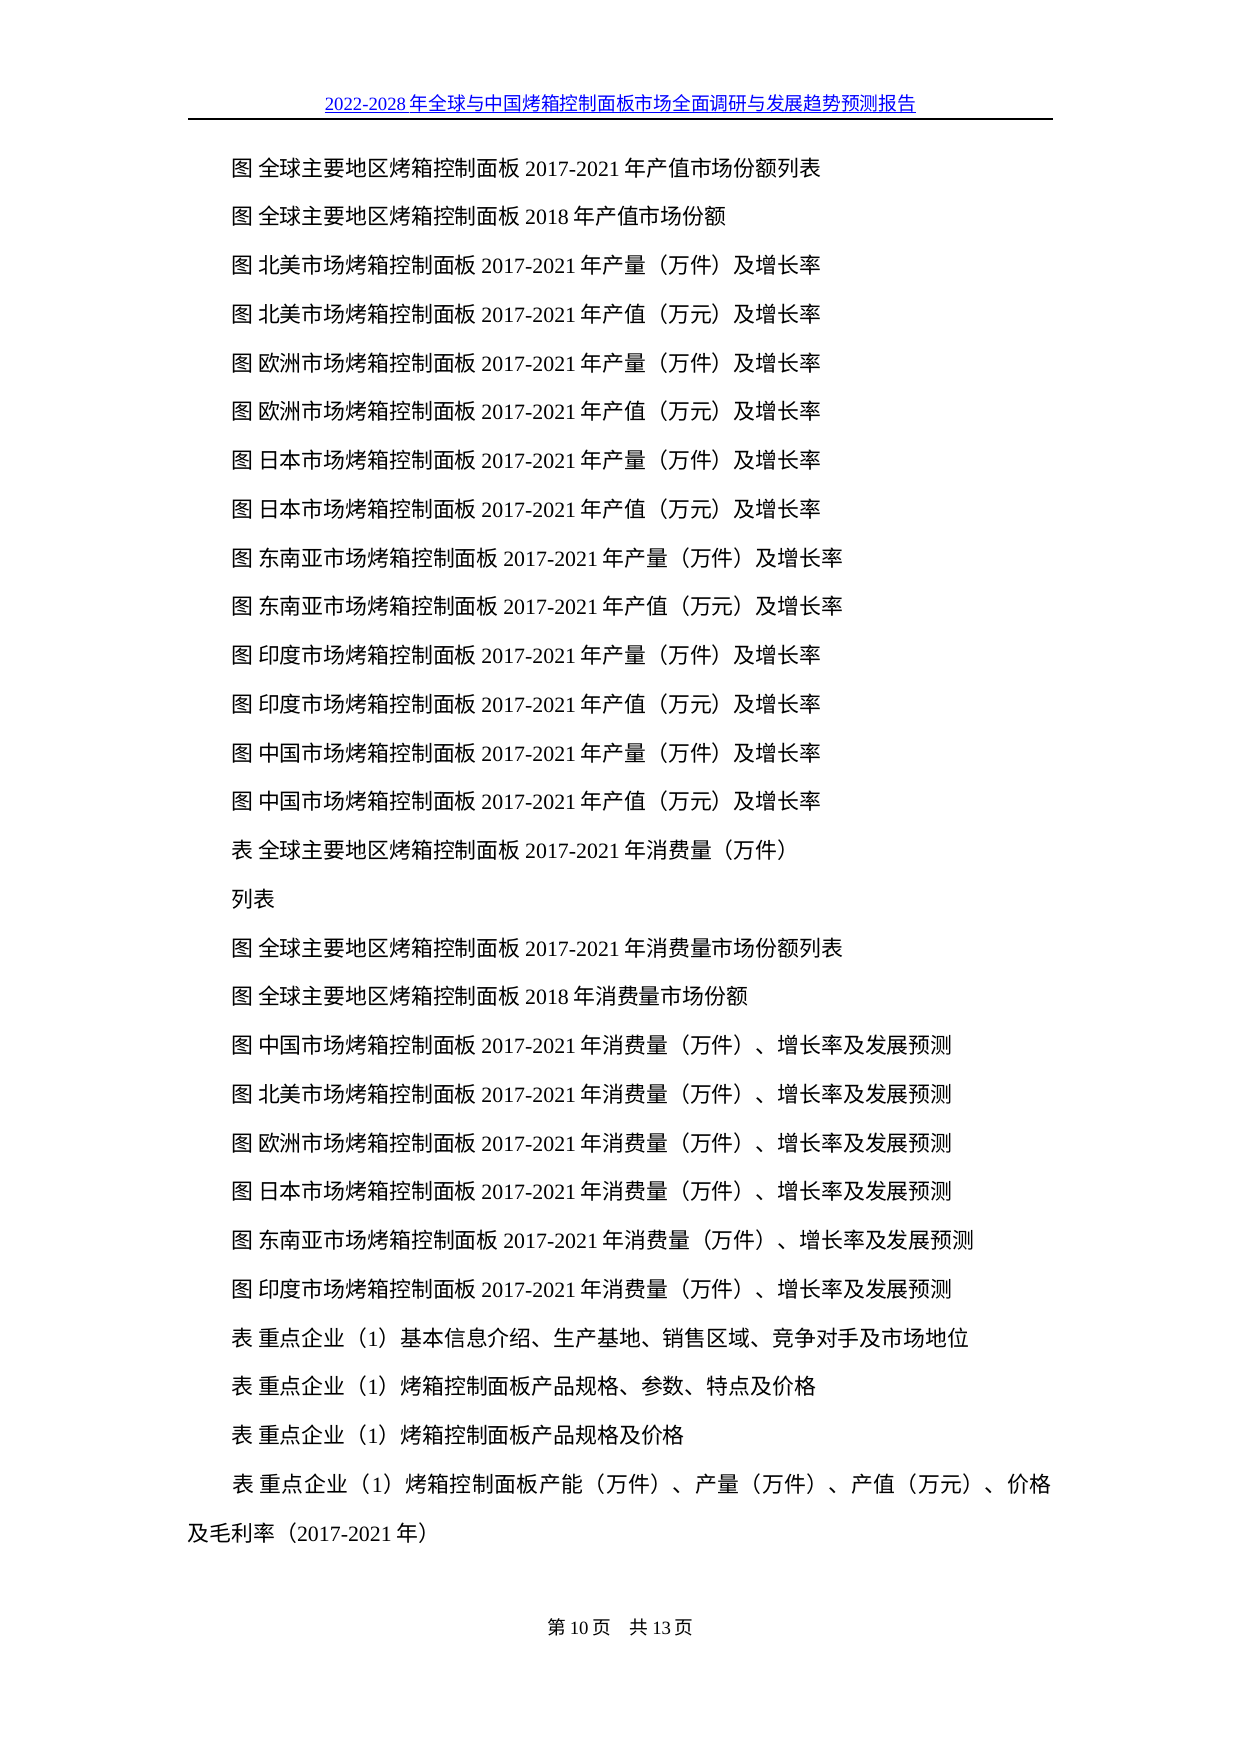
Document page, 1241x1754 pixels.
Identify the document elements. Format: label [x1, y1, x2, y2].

text [187, 150, 1053, 1548]
